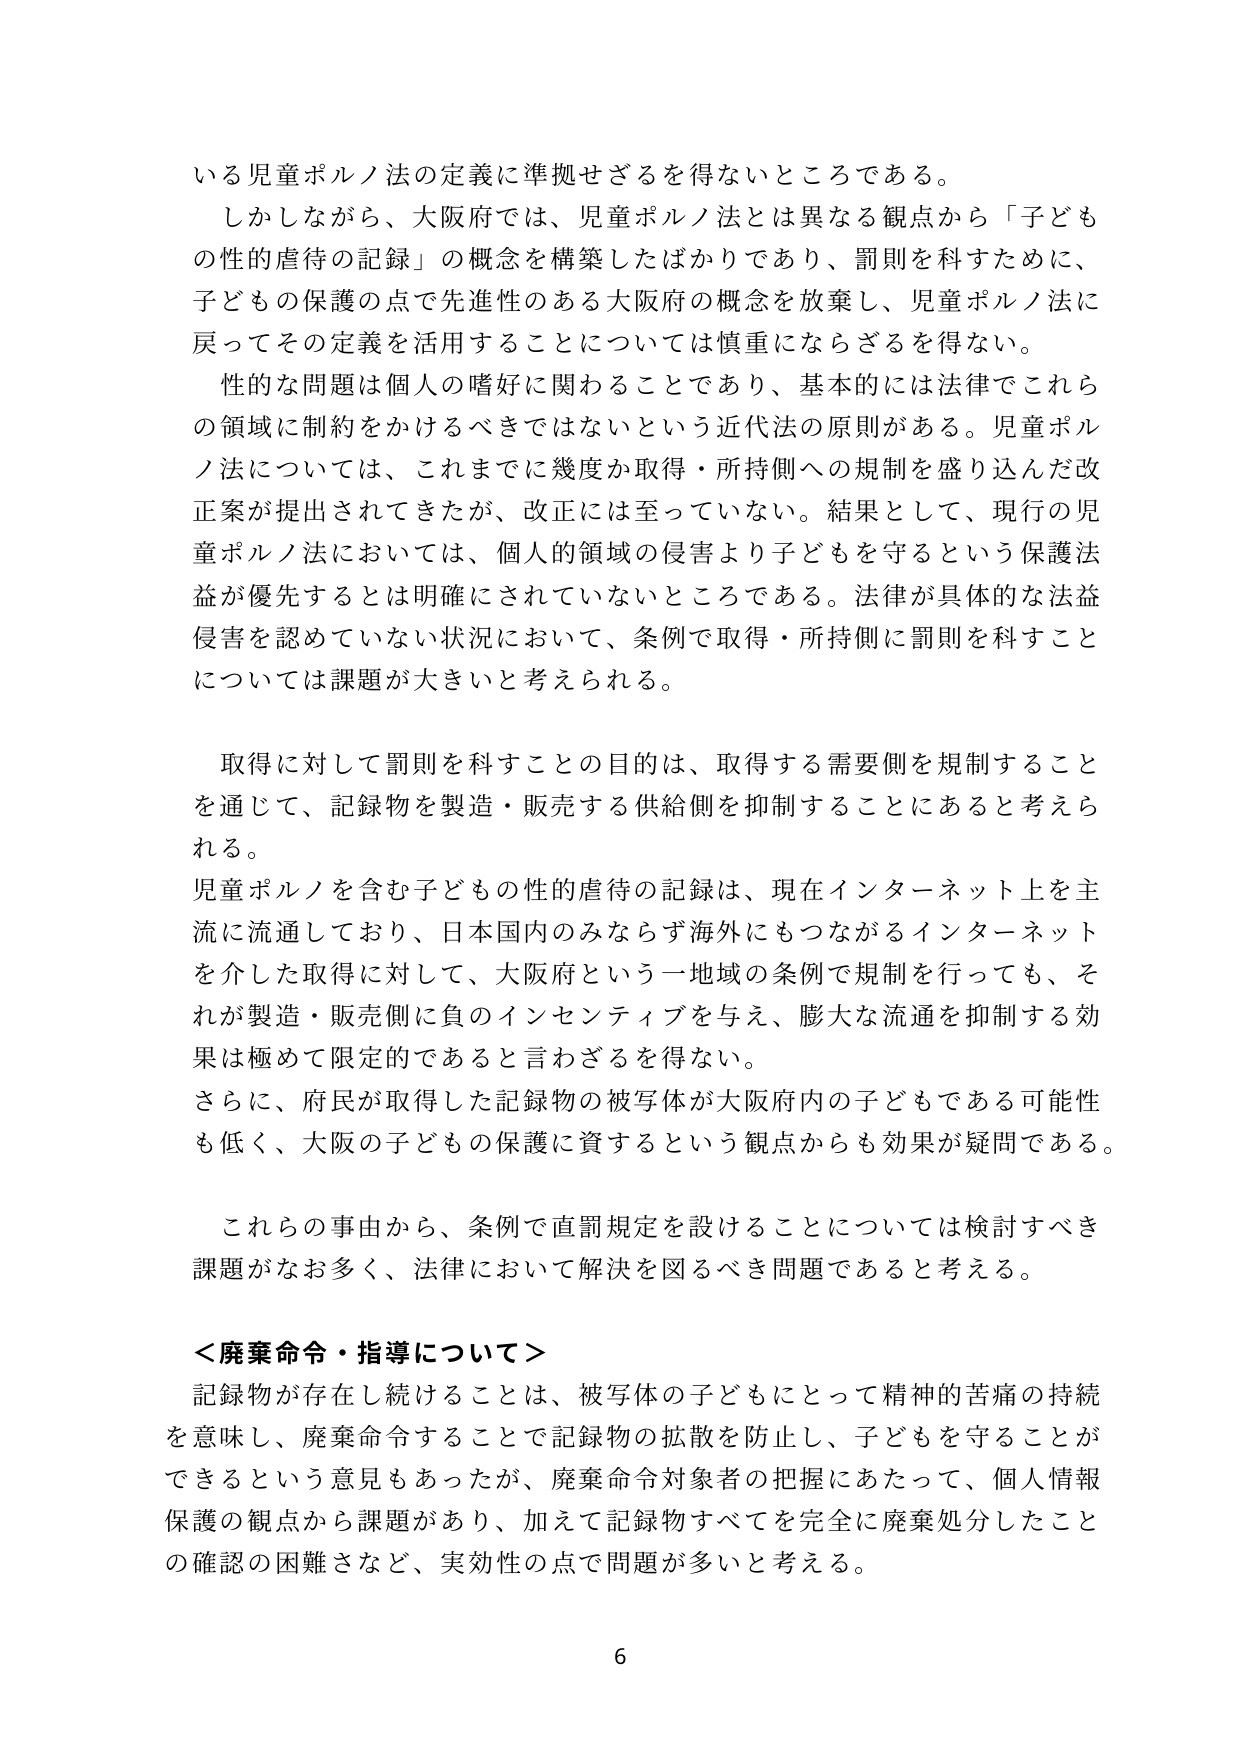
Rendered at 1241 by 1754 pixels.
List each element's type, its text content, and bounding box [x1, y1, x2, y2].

text 性的な問題は個人の嗜好に関わることであり、基本的には法律でこれらの領域に制約をかけるべきではないという近代法の原則がある。児童ポルノ法については、これまでに幾度か取得・所持側への規制を盛り込んだ改正案が提出されてきたが、改正には至っていない。結果として、現行の児童ポルノ法においては、個人的領域の侵害より子どもを守るという保護法益が優先するとは明確にされていないところである。法律が具体的な法益侵害を認めていない状況において、条例で取得・所持側に罰則を科すことについては課題が大きいと考えられる。 [165, 363, 1103, 699]
text ＜廃棄命令・指導について＞ [137, 1331, 1103, 1373]
text これらの事由から、条例で直罰規定を設けることについては検討すべき課題がなお多く、法律において解決を図るべき問題であると考える。 [138, 1204, 1103, 1288]
text しかしながら、大阪府では、児童ポルノ法とは異なる観点から「子どもの性的虐待の記録」の概念を構築したばかりであり、罰則を科すために、子どもの保護の点で先進性のある大阪府の概念を放棄し、児童ポルノ法に戻ってその定義を活用することについては慎重にならざるを得ない。 [166, 194, 1103, 363]
text 児童ポルノを含む子どもの性的虐待の記録は、現在インターネット上を主流に流通しており、日本国内のみならず海外にもつながるインターネットを介した取得に対して、大阪府という一地域の条例で規制を行っても、それが製造・販売側に負のインセンティブを与え、膨大な流通を抑制する効果は極めて限定的であると言わざるを得ない。 [166, 868, 1103, 1078]
text 取得に対して罰則を科すことの目的は、取得する需要側を規制することを通じて、記録物を製造・販売する供給側を抑制することにあると考えられる。 [167, 741, 1103, 868]
text 記録物が存在し続けることは、被写体の子どもにとって精神的苦痛の持続を意味し、廃棄命令することで記録物の拡散を防止し、子どもを守ることができるという意見もあったが、廃棄命令対象者の把握にあたって、個人情報保護の観点から課題があり、加えて記録物すべてを完全に廃棄処分したことの確認の困難さなど、実効性の点で問題が多いと考える。 [164, 1373, 1103, 1583]
text さらに、府民が取得した記録物の被写体が大阪府内の子どもである可能性も低く、大阪の子どもの保護に資するという観点からも効果が疑問である。 [166, 1078, 1103, 1162]
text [166, 152, 1103, 194]
